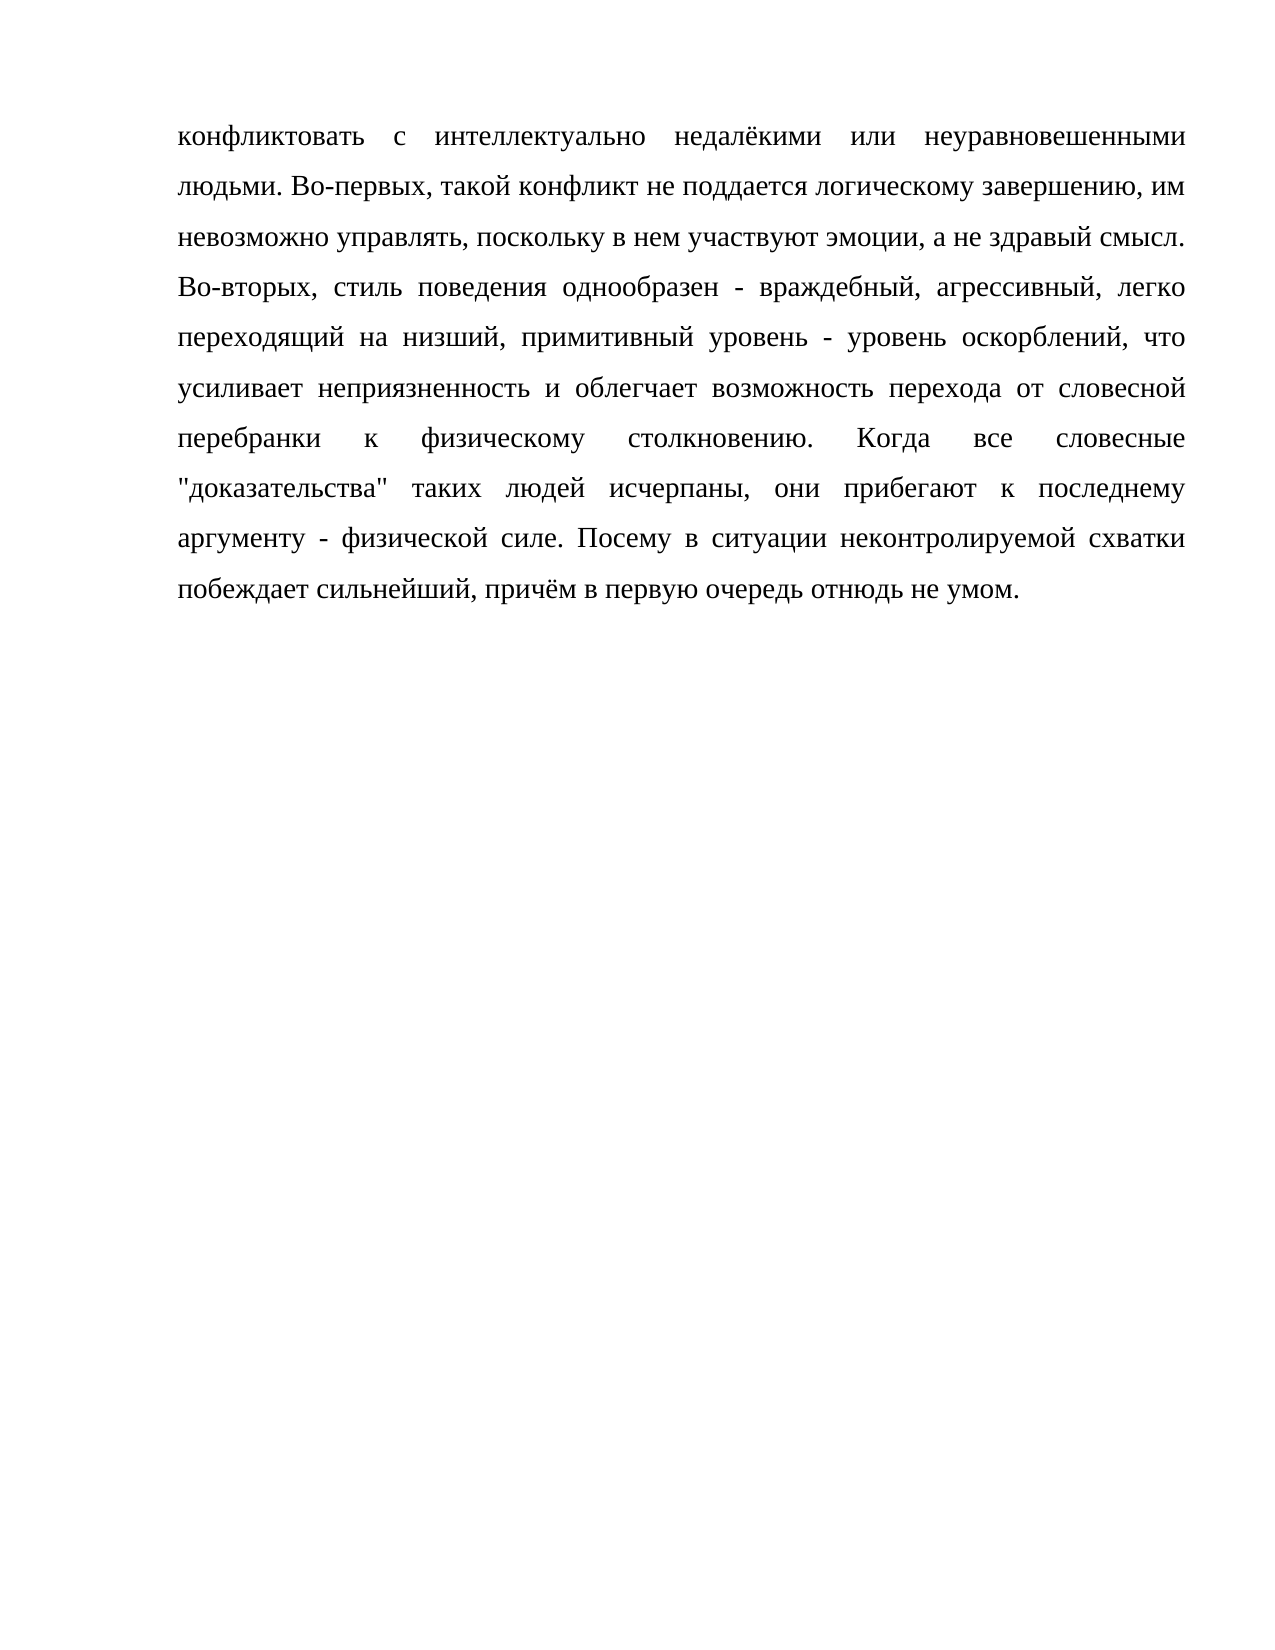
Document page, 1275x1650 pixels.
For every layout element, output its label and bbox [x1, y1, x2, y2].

text [177, 118, 1186, 604]
